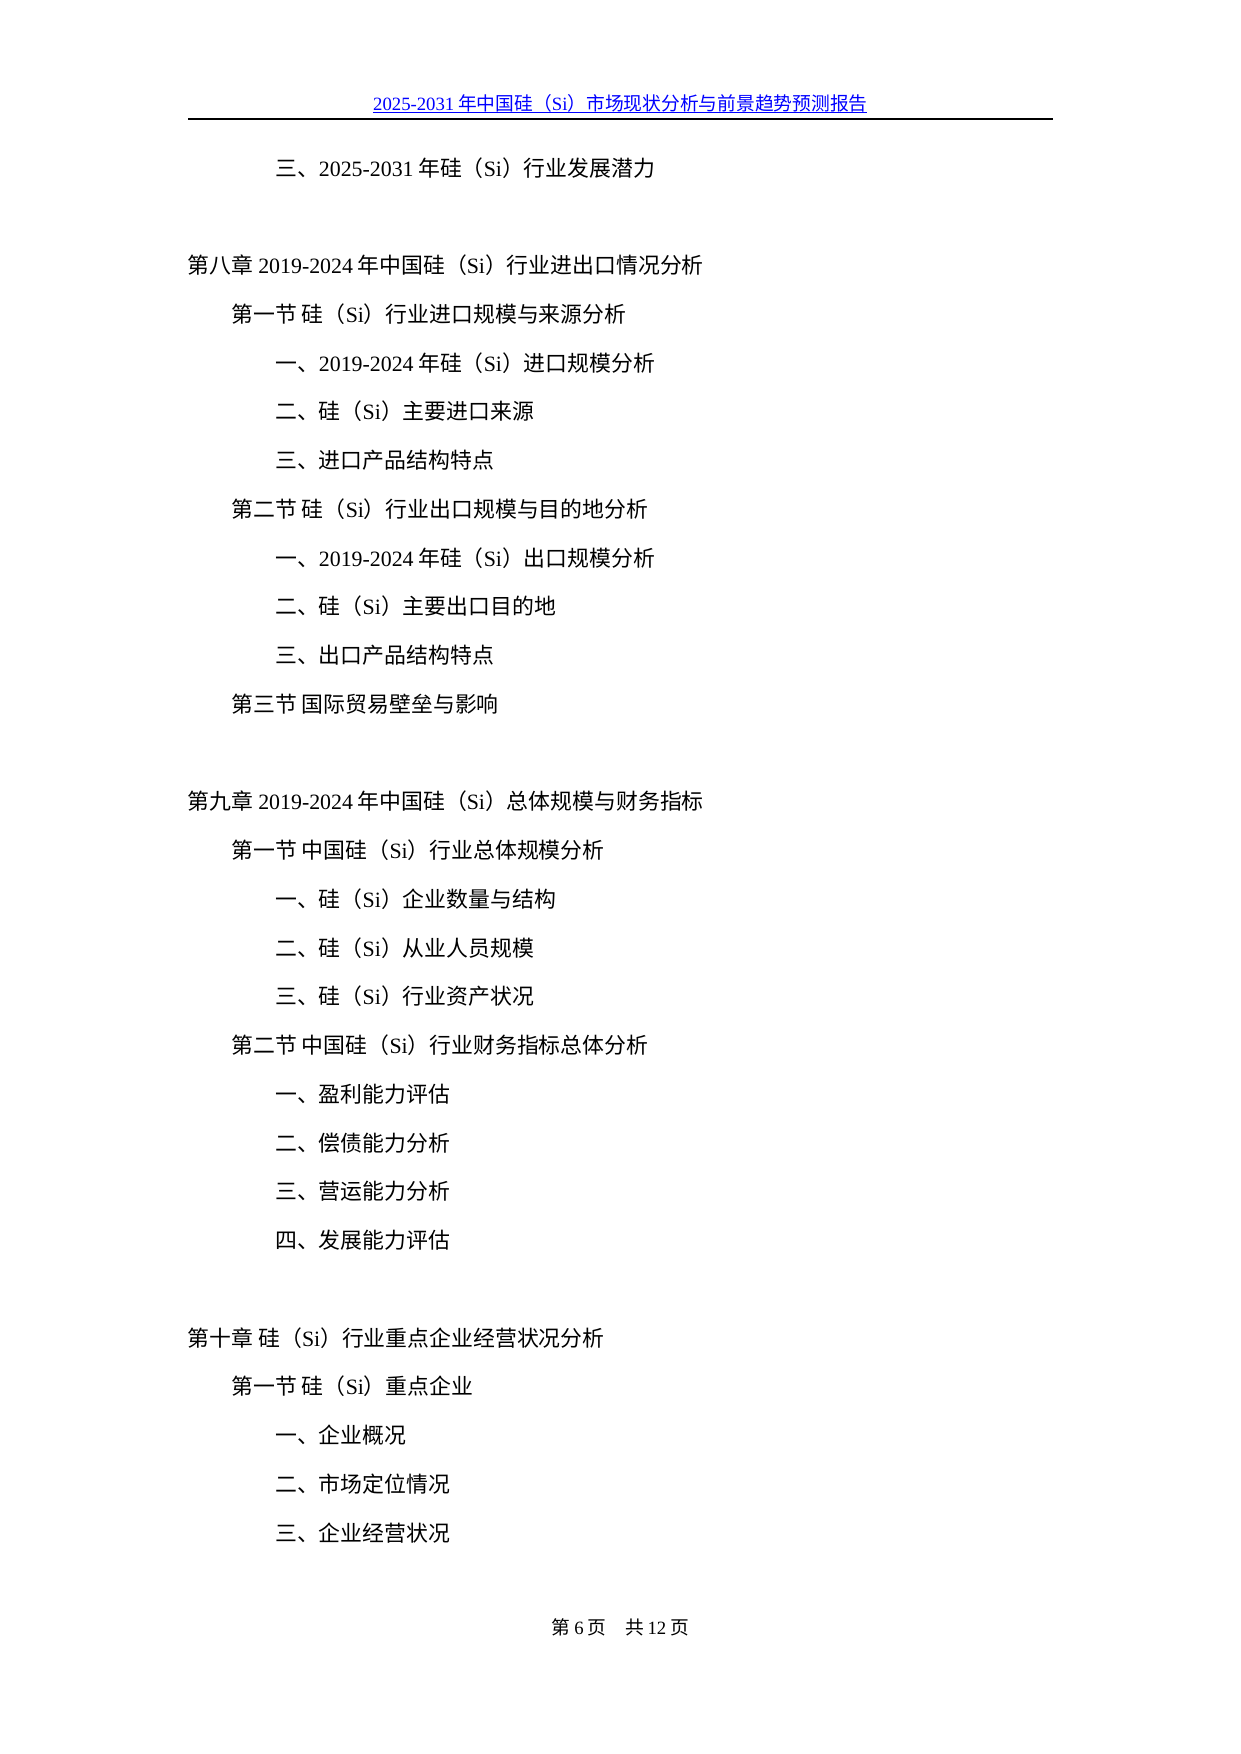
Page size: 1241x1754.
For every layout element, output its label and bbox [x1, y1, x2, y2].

text [187, 150, 1053, 1548]
